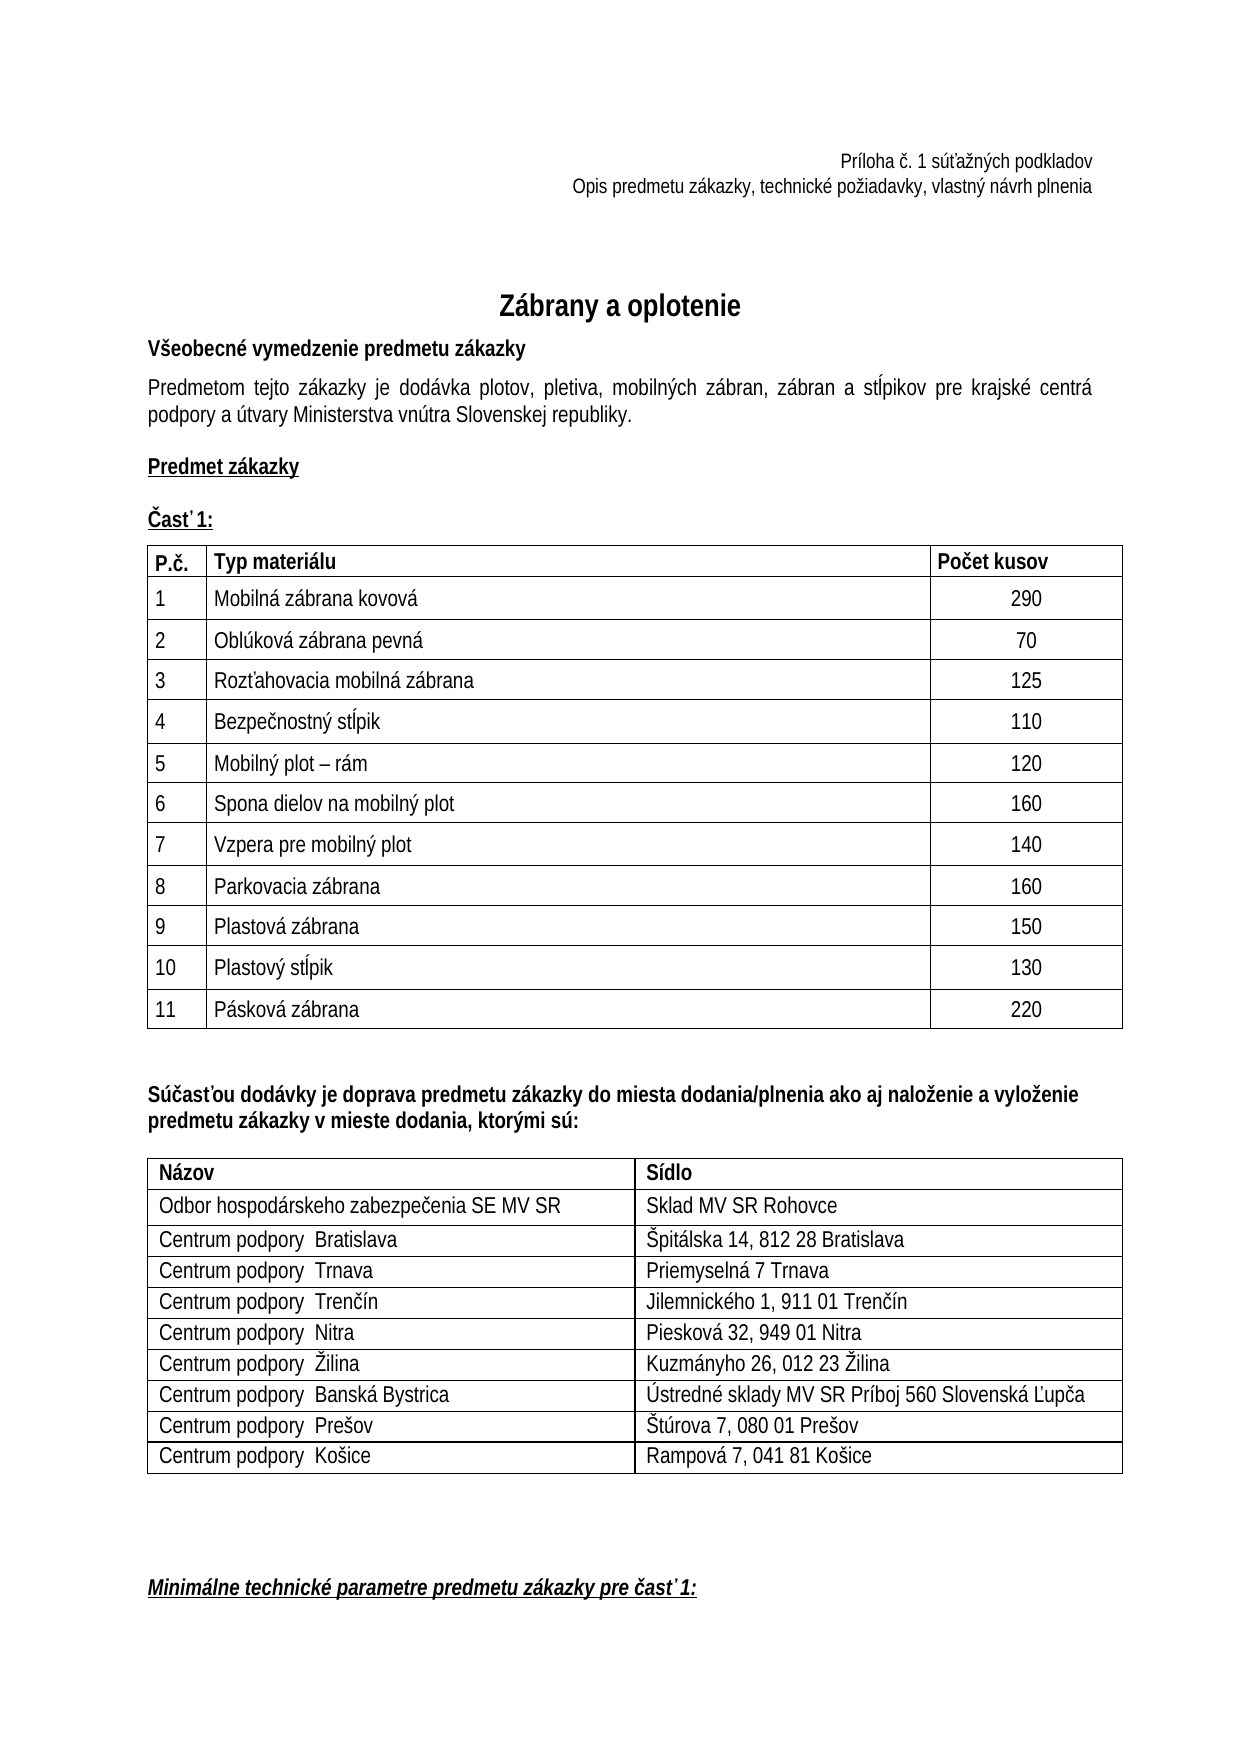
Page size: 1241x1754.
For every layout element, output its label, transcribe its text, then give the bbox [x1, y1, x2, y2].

table_cell Ústredné sklady MV SR Príboj 560 Slovenská Ľupča [636, 1381, 1122, 1411]
table_cell Bezpečnostný stĺpik [207, 700, 930, 742]
table_cell 5 [148, 744, 206, 782]
table_header Názov [148, 1159, 634, 1189]
table_cell 8 [148, 866, 206, 905]
table_cell Plastový stĺpik [207, 946, 930, 988]
table_cell Kuzmányho 26, 012 23 Žilina [636, 1350, 1122, 1379]
table_cell 7 [148, 823, 206, 865]
text Súčasťou dodávky je doprava predmetu zákazky do miesta dodania/plnenia ako aj naloženie a vyloženie predmetu zákazky v mieste dodania, ktorými sú: [148, 1081, 1093, 1133]
table_cell Centrum podpory Trnava [148, 1257, 634, 1287]
table_cell Špitálska 14, 812 28 Bratislava [636, 1226, 1122, 1256]
table_cell Centrum podpory Banská Bystrica [148, 1381, 634, 1411]
table_cell 11 [148, 990, 206, 1028]
text Časť 1: [148, 506, 1093, 532]
table_cell 2 [148, 620, 206, 659]
text Opis predmetu zákazky, technické požiadavky, vlastný návrh plnenia [148, 173, 1093, 198]
table_cell 220 [931, 990, 1122, 1028]
table_cell 150 [931, 906, 1122, 945]
table_cell Sklad MV SR Rohovce [636, 1190, 1122, 1225]
table_cell Štúrova 7, 080 01 Prešov [636, 1412, 1122, 1441]
table_cell Spona dielov na mobilný plot [207, 783, 930, 822]
table_cell Centrum podpory Prešov [148, 1412, 634, 1441]
text Predmetom tejto zákazky je dodávka plotov, pletiva, mobilných zábran, zábran a stĺpikov pre krajské centrá podpory a útvary Ministerstva vnútra Slovenskej republiky. [148, 374, 1093, 427]
table_cell 160 [931, 866, 1122, 905]
table_header P.č. [148, 546, 206, 576]
text Príloha č. 1 súťažných podkladov [148, 148, 1093, 173]
table_cell Plastová zábrana [207, 906, 930, 945]
table_cell Priemyselná 7 Trnava [636, 1257, 1122, 1287]
table_cell 160 [931, 783, 1122, 822]
table_cell 4 [148, 700, 206, 742]
table_cell Rampová 7, 041 81 Košice [636, 1443, 1122, 1472]
table_header Typ materiálu [207, 546, 930, 576]
table_cell 140 [931, 823, 1122, 865]
table_cell Parkovacia zábrana [207, 866, 930, 905]
table_cell 120 [931, 744, 1122, 782]
table_cell Oblúková zábrana pevná [207, 620, 930, 659]
table_cell 130 [931, 946, 1122, 988]
table_cell 125 [931, 660, 1122, 699]
table_cell 6 [148, 783, 206, 822]
table_cell 1 [148, 577, 206, 619]
text Predmet zákazky [148, 453, 1093, 480]
table_cell 10 [148, 946, 206, 988]
table_header Počet kusov [931, 546, 1122, 576]
table_cell Centrum podpory Košice [148, 1443, 634, 1472]
table_cell Centrum podpory Bratislava [148, 1226, 634, 1256]
table_cell 110 [931, 700, 1122, 742]
table_cell Centrum podpory Žilina [148, 1350, 634, 1379]
table_cell Vzpera pre mobilný plot [207, 823, 930, 865]
table_cell Pásková zábrana [207, 990, 930, 1028]
table_cell Centrum podpory Nitra [148, 1319, 634, 1349]
text Zábrany a oplotenie [148, 287, 1093, 323]
text Všeobecné vymedzenie predmetu zákazky [148, 335, 1093, 362]
table_cell 290 [931, 577, 1122, 619]
table_cell Odbor hospodárskeho zabezpečenia SE MV SR [148, 1190, 634, 1225]
text Minimálne technické parametre predmetu zákazky pre časť 1: [148, 1574, 1093, 1601]
table_cell Piesková 32, 949 01 Nitra [636, 1319, 1122, 1349]
table_cell 3 [148, 660, 206, 699]
table_cell Centrum podpory Trenčín [148, 1288, 634, 1318]
table_header Sídlo [636, 1159, 1122, 1189]
table_cell Mobilný plot – rám [207, 744, 930, 782]
table_cell Jilemnického 1, 911 01 Trenčín [636, 1288, 1122, 1318]
table_cell Mobilná zábrana kovová [207, 577, 930, 619]
table_cell Rozťahovacia mobilná zábrana [207, 660, 930, 699]
table_cell 9 [148, 906, 206, 945]
table_cell 70 [931, 620, 1122, 659]
